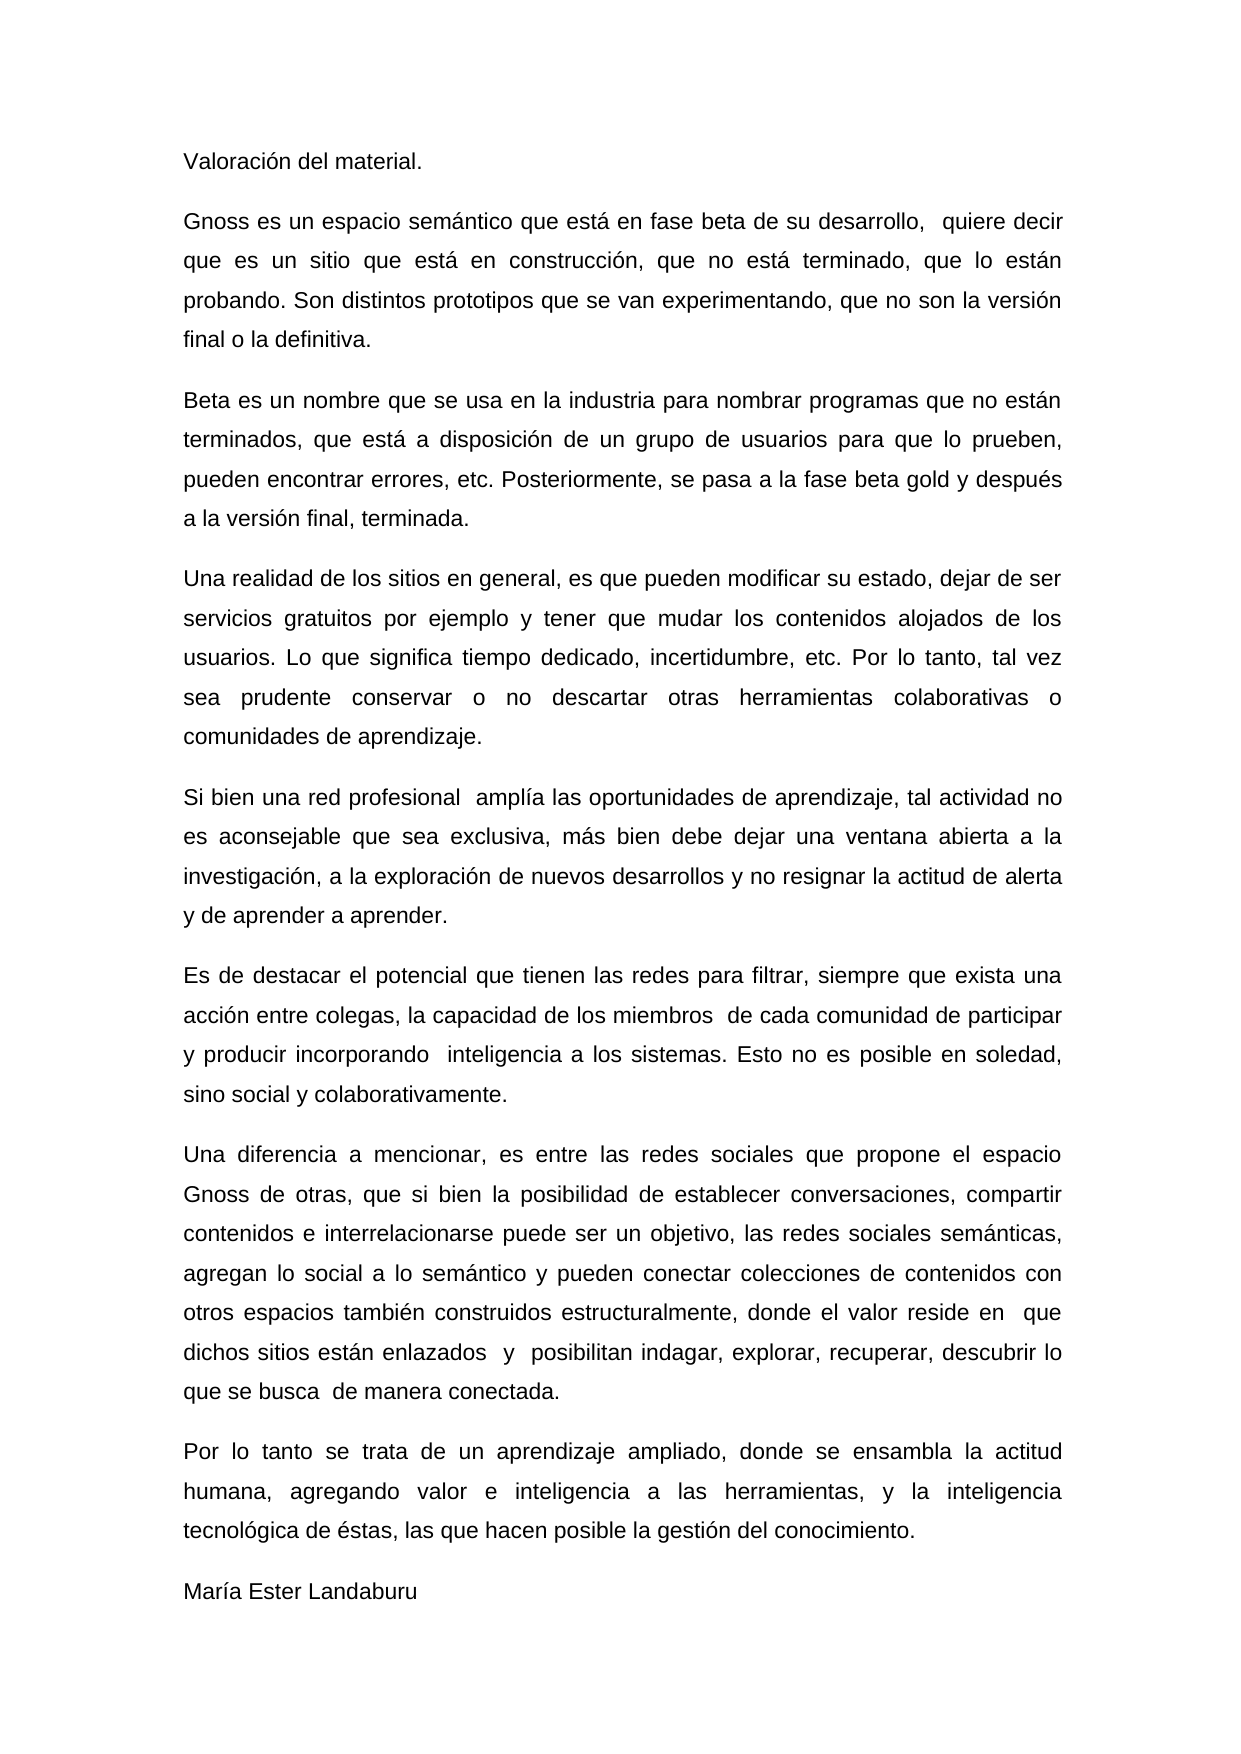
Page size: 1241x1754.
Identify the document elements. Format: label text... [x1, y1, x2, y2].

text Gnoss es un espacio semántico que está en fase beta de su desarrollo, quiere decir que es un sitio que está en construcción, que no está terminado, que lo están probando. Son distintos prototipos que se van experimentando, que no son la versión final o la definitiva. [183, 208, 1063, 353]
text Una diferencia a mencionar, es entre las redes sociales que propone el espacio Gnoss de otras, que si bien la posibilidad de establecer conversaciones, compartir contenidos e interrelacionarse puede ser un objetivo, las redes sociales semánticas, agregan lo social a lo semántico y pueden conectar colecciones de contenidos con otros espacios también construidos estructuralmente, donde el valor reside en que dichos sitios están enlazados y posibilitan indagar, explorar, recuperar, descubrir lo que se busca de manera conectada. [183, 1141, 1063, 1404]
text Es de destacar el potencial que tienen las redes para filtrar, siempre que exista una acción entre colegas, la capacidad de los miembros de cada comunidad de participar y producir incorporando inteligencia a los sistemas. Esto no es posible en soledad, sino social y colaborativamente. [183, 962, 1063, 1107]
text Valoración del material. [183, 148, 1063, 174]
text María Ester Landaburu [183, 1578, 1063, 1604]
text Beta es un nombre que se usa en la industria para nombrar programas que no están terminados, que está a disposición de un grupo de usuarios para que lo prueben, pueden encontrar errores, etc. Posteriormente, se pasa a la fase beta gold y después a la versión final, terminada. [183, 387, 1063, 531]
text Una realidad de los sitios en general, es que pueden modificar su estado, dejar de ser servicios gratuitos por ejemplo y tener que mudar los contenidos alojados de los usuarios. Lo que significa tiempo dedicado, incertidumbre, etc. Por lo tanto, tal vez sea prudente conservar o no descartar otras herramientas colaborativas o comunidades de aprendizaje. [183, 565, 1063, 750]
text Si bien una red profesional amplía las oportunidades de aprendizaje, tal actividad no es aconsejable que sea exclusiva, más bien debe dejar una ventana abierta a la investigación, a la exploración de nuevos desarrollos y no resignar la actitud de alerta y de aprender a aprender. [183, 784, 1063, 928]
text Por lo tanto se trata de un aprendizaje ampliado, donde se ensambla la actitud humana, agregando valor e inteligencia a las herramientas, y la inteligencia tecnológica de éstas, las que hacen posible la gestión del conocimiento. [183, 1438, 1063, 1544]
